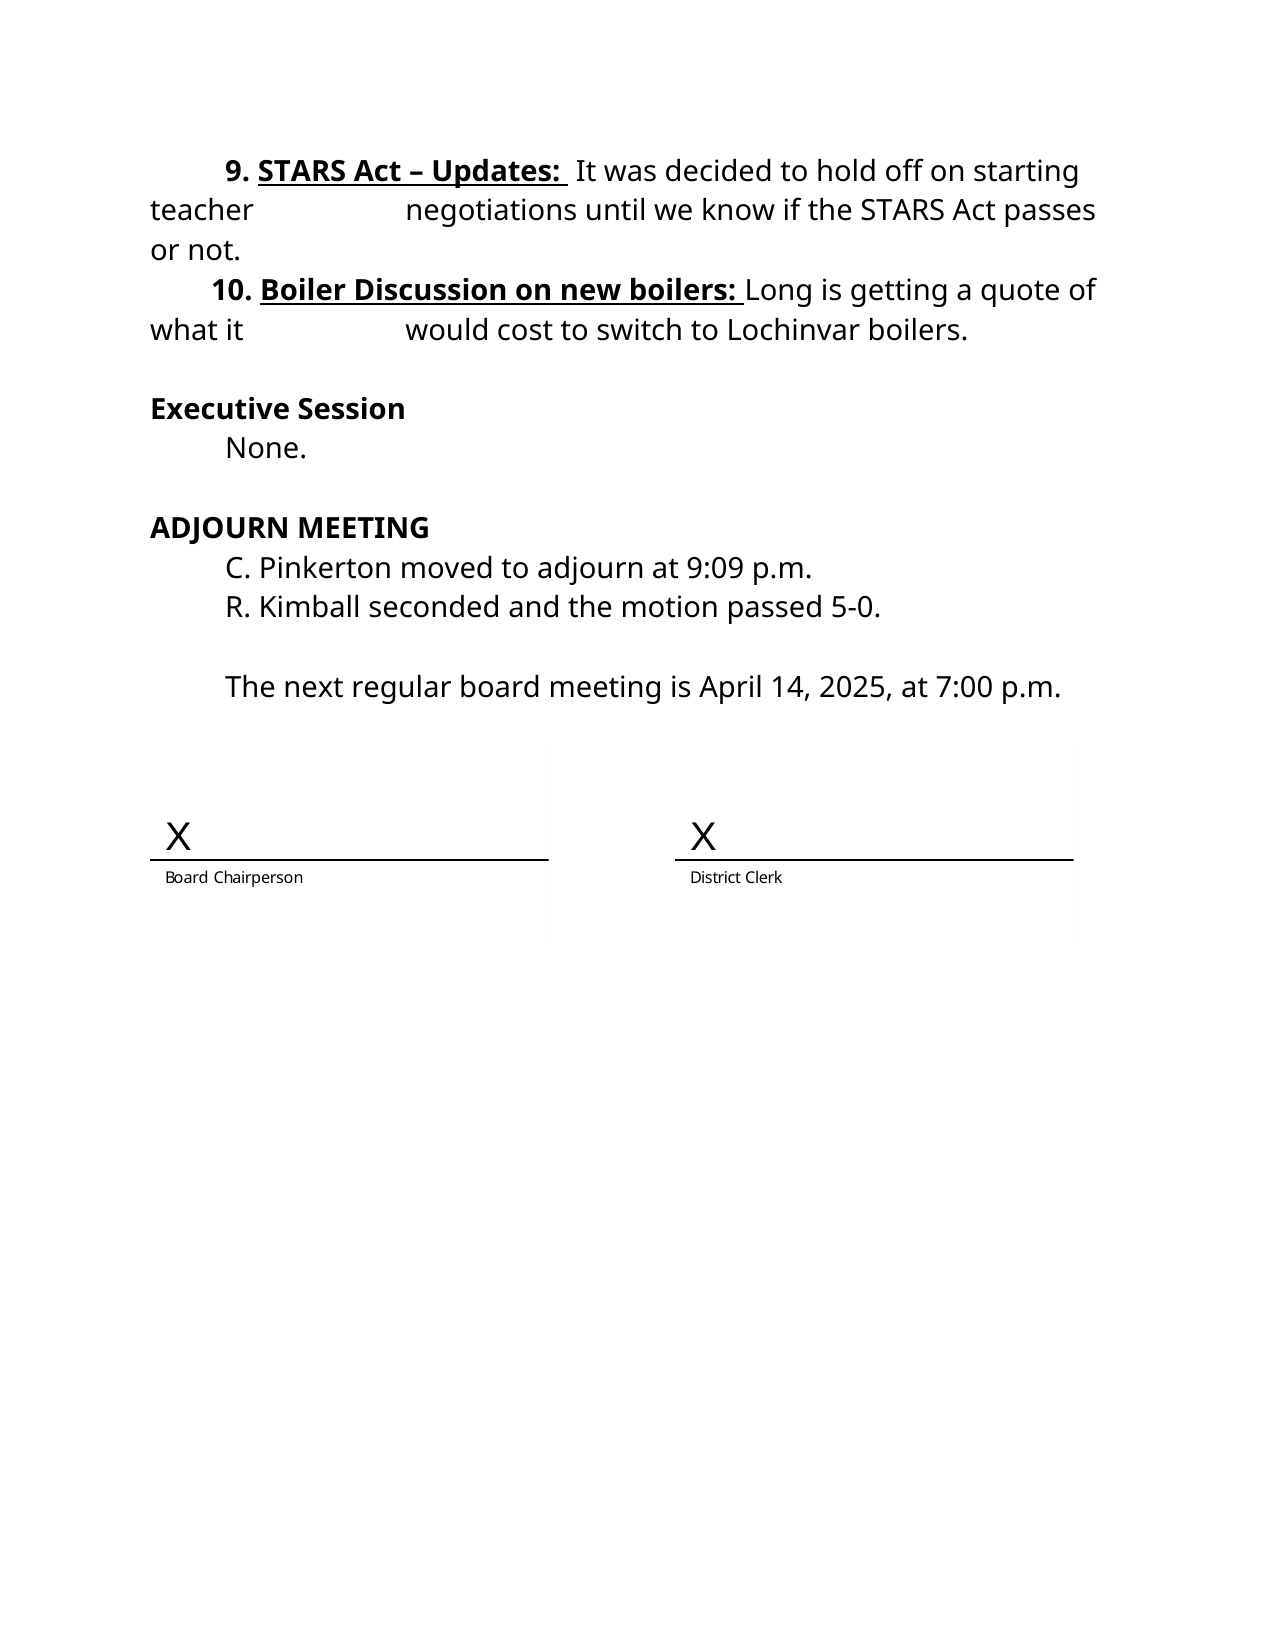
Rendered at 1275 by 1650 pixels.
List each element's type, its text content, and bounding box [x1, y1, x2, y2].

text 9. STARS Act – Updates: It was decided to hold off on starting teacher negotiations until we know if the STARS Act passes or not. [150, 150, 1125, 269]
text 10. Boiler Discussion on new boilers: Long is getting a quote of what it would cost to switch to Lochinvar boilers. [150, 269, 1125, 348]
text R. Kimball seconded and the motion passed 5-0. [225, 587, 1125, 626]
text The next regular board meeting is April 14, 2025, at 7:00 p.m. [225, 666, 1125, 706]
text ADJOURN MEETING [150, 507, 1125, 547]
text Executive Session [150, 388, 1125, 428]
text C. Pinkerton moved to adjourn at 9:09 p.m. [225, 547, 1125, 587]
text None. [150, 428, 1125, 467]
